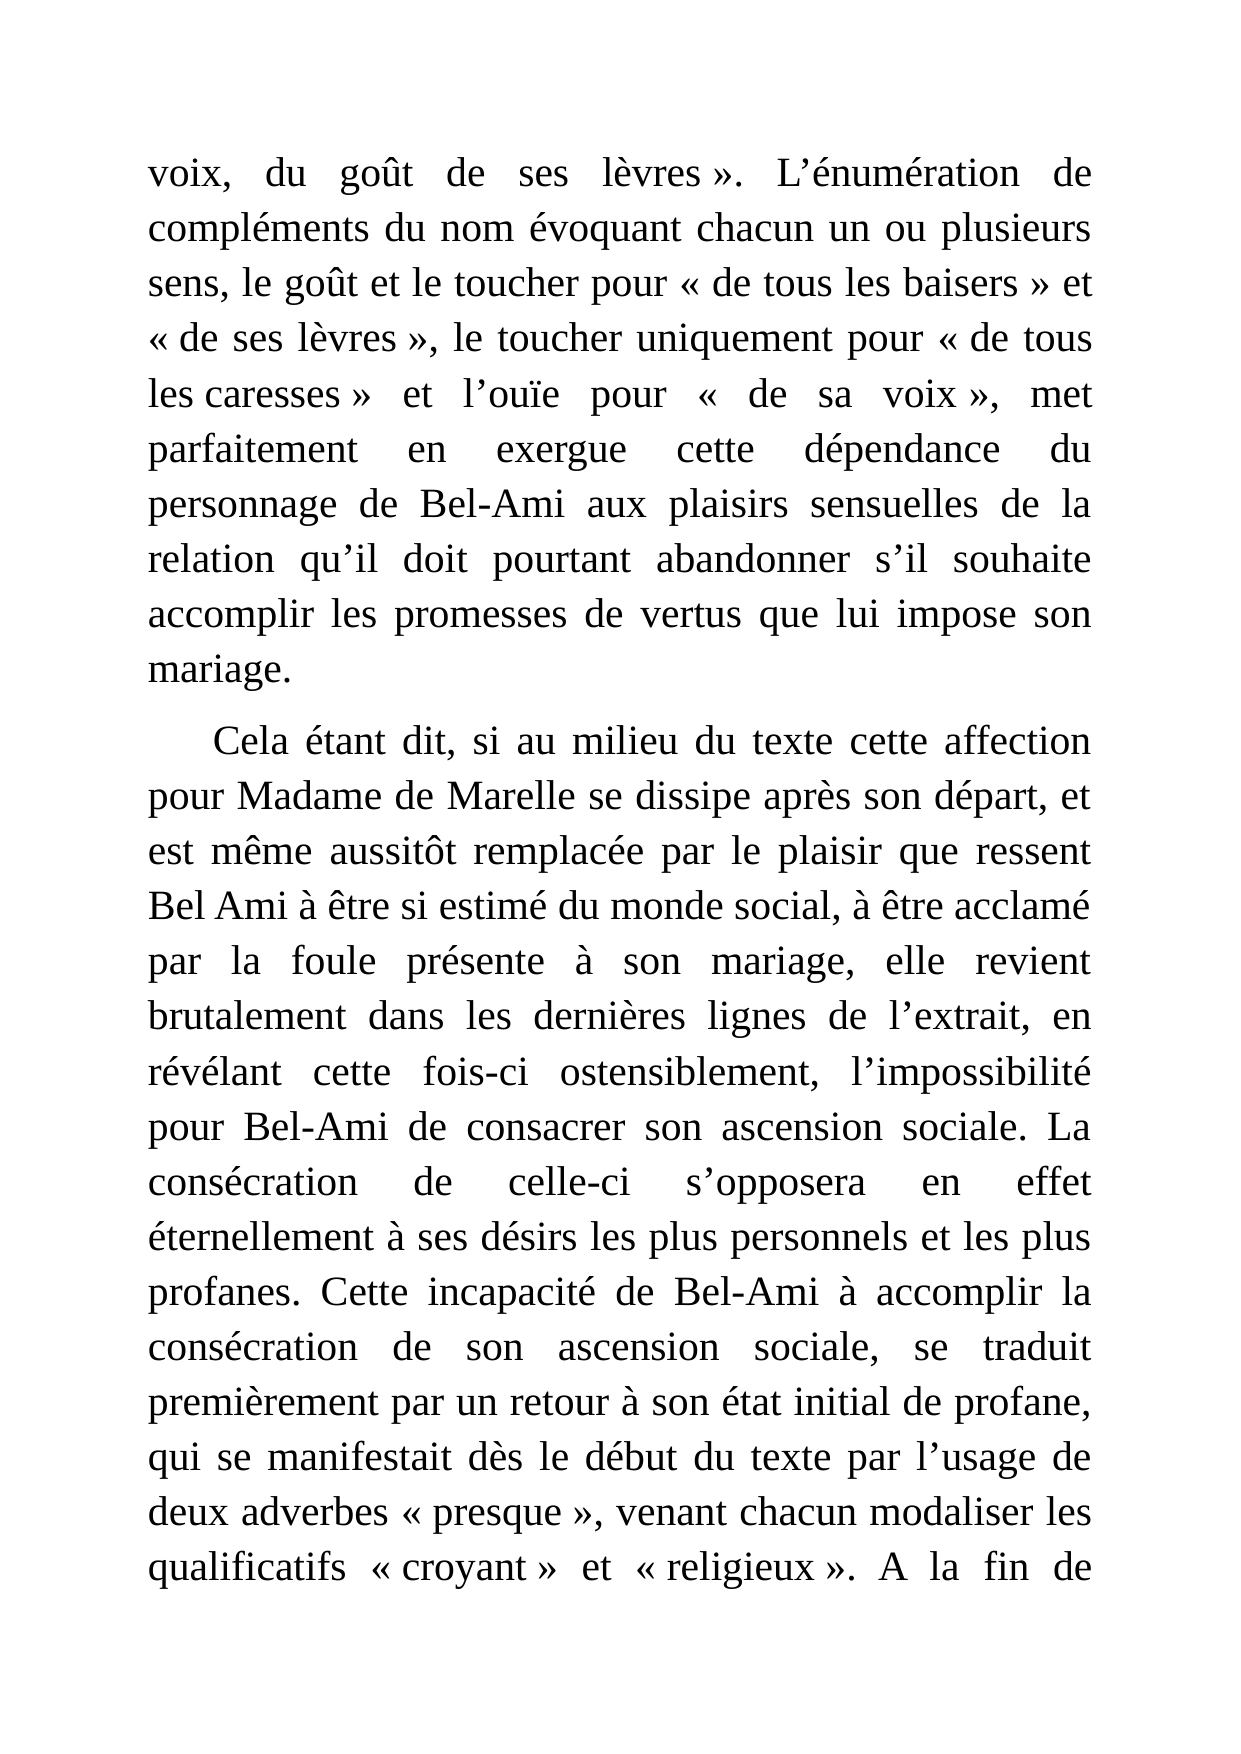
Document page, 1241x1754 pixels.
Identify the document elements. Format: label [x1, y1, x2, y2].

text [148, 715, 1093, 1590]
text [148, 148, 1093, 691]
